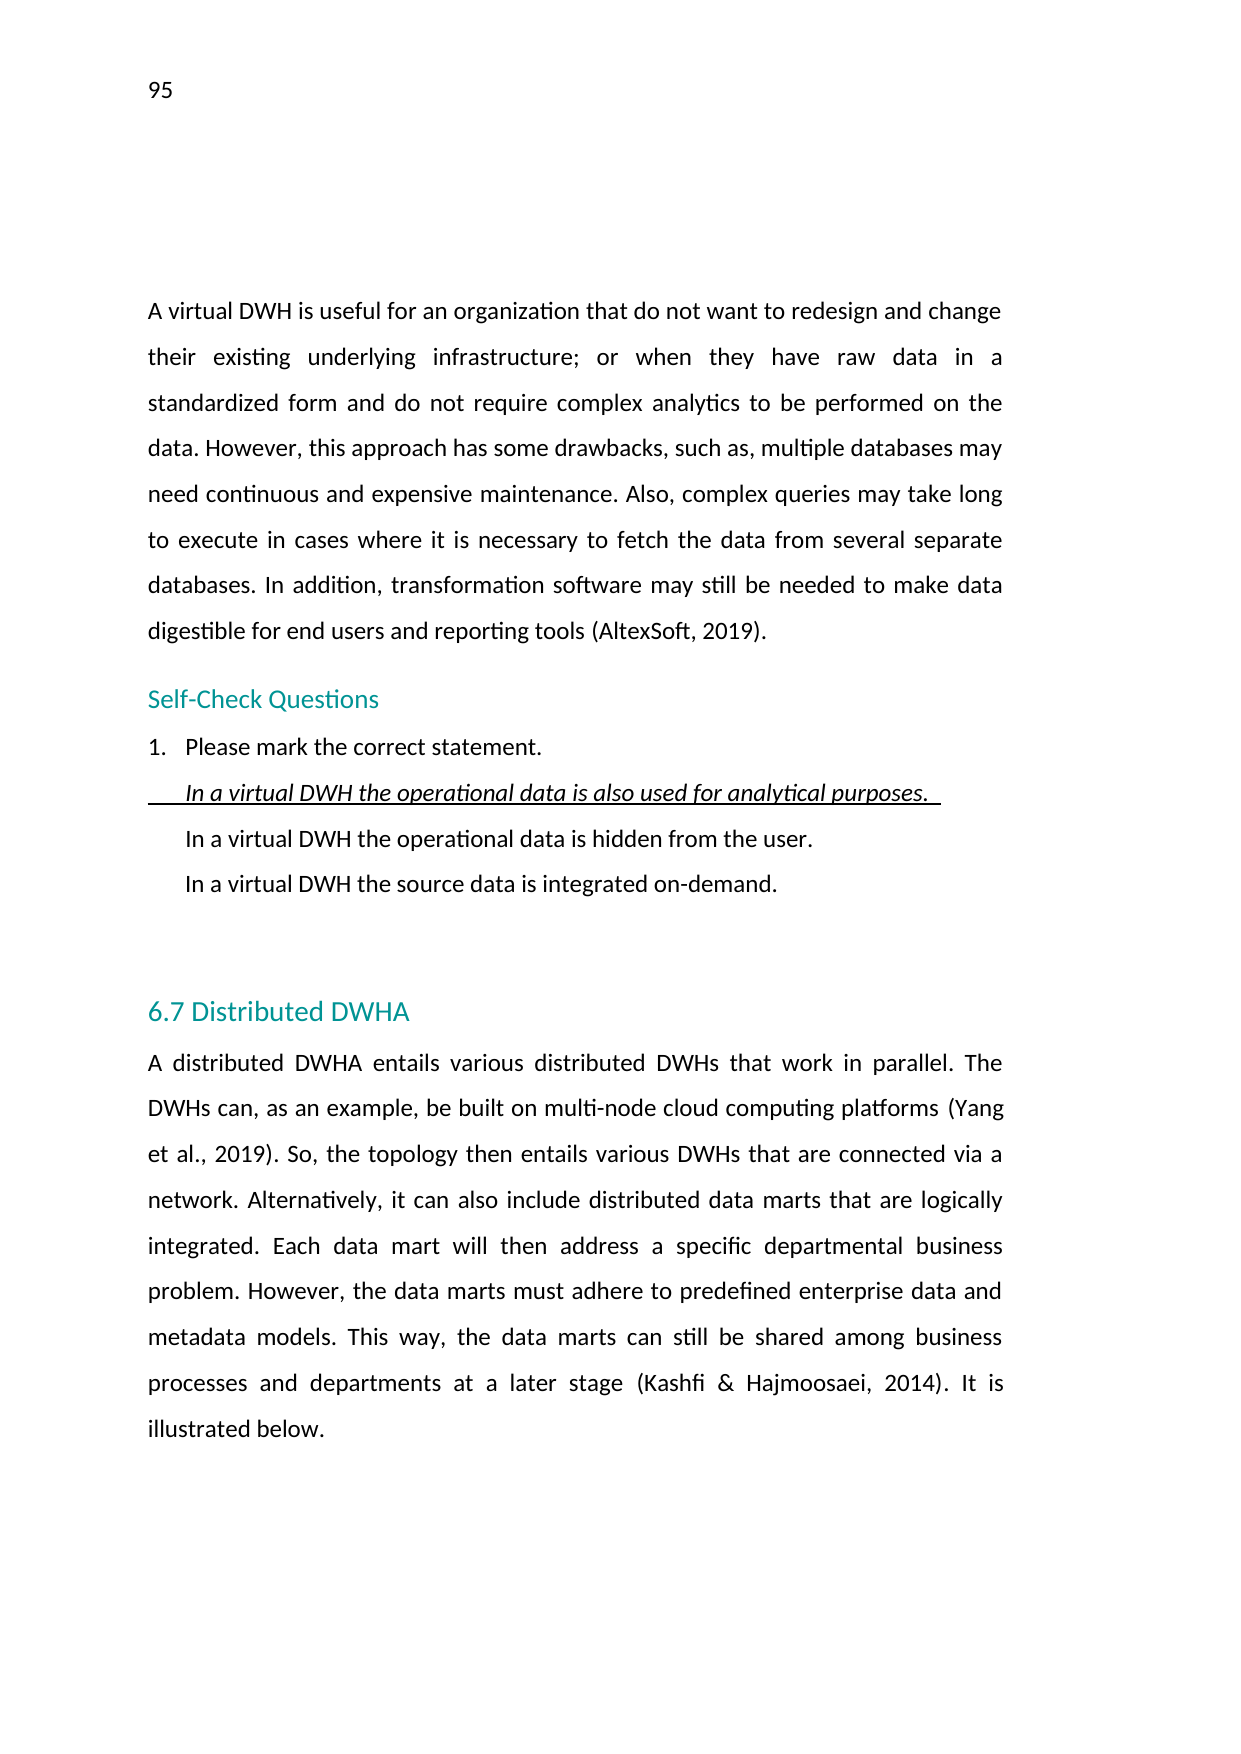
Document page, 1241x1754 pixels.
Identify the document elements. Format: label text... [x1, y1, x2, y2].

list In a virtual DWH the source data is integrated on-demand. [148, 869, 1004, 899]
list In a virtual DWH the operational data is hidden from the user. [148, 823, 1004, 853]
text A virtual DWH is useful for an organization that do not want to redesign and change their existing underlying infrastructure; or when they have raw data in a standardized form and do not require complex analytics to be performed on the data. However, this approach has some drawbacks, such as, multiple databases may need continuous and expensive maintenance. Also, complex queries may take long to execute in cases where it is necessary to fetch the data from several separate databases. In addition, transformation software may still be needed to make data digestible for end users and reporting tools (AltexSoft, 2019). [148, 295, 1004, 646]
subtitle Self-Check Questions [148, 682, 1004, 715]
subtitle 6.7 Distributed DWHA [148, 993, 1004, 1029]
list Please mark the correct statement. [148, 731, 1004, 762]
list In a virtual DWH the operational data is also used for analytical purposes. [148, 777, 1004, 808]
text A distributed DWHA entails various distributed DWHs that work in parallel. The DWHs can, as an example, be built on multi-node cloud computing platforms (Yang et al., 2019). So, the topology then entails various DWHs that are connected via a network. Alternatively, it can also include distributed data marts that are logically integrated. Each data mart will then address a specific departmental business problem. However, the data marts must adhere to predefined enterprise data and metadata models. This way, the data marts can still be shared among business processes and departments at a later stage (Kashfi & Hajmoosaei, 2014). It is illustrated below. [148, 1047, 1004, 1443]
